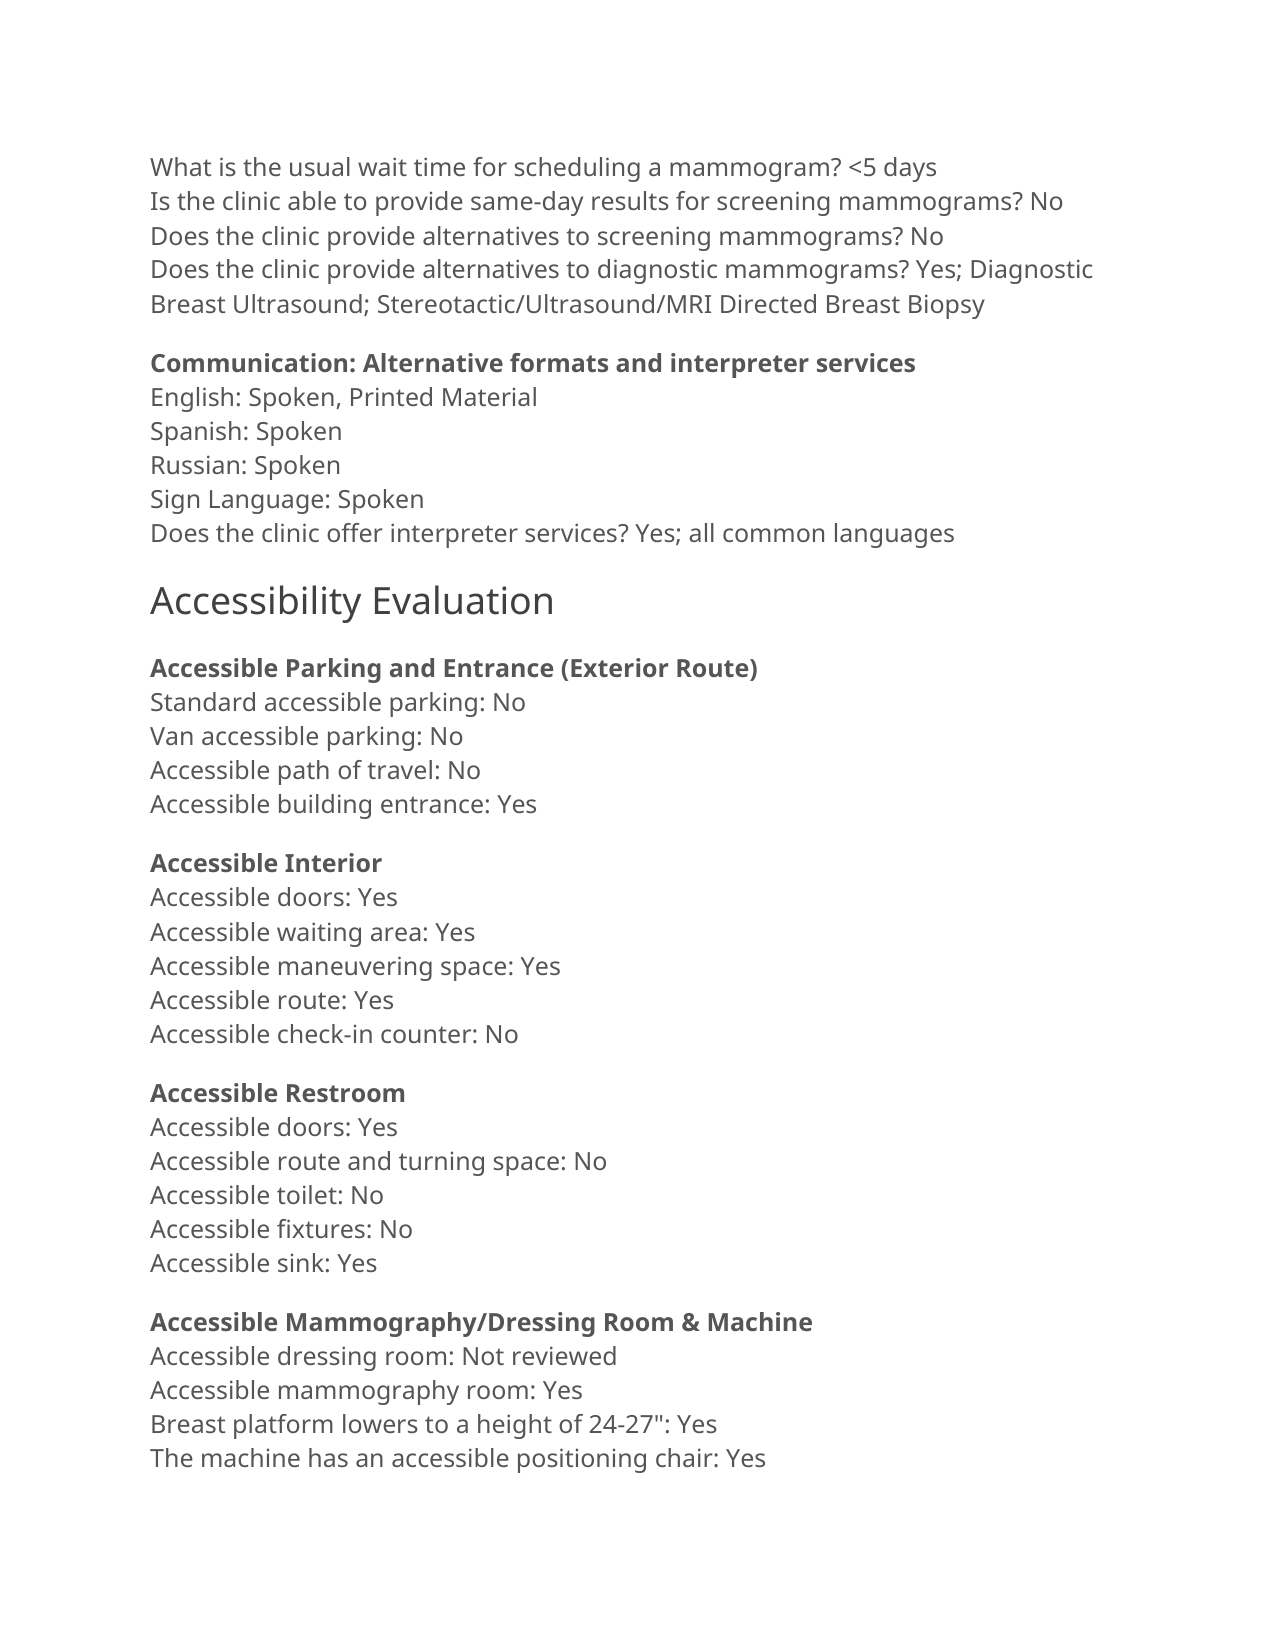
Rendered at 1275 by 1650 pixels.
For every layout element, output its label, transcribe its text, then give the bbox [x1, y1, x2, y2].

text Accessibility Evaluation [150, 575, 1125, 626]
text Accessible Parking and Entrance (Exterior Route) Standard accessible parking: No Van accessible parking: No Accessible path of travel: No Accessible building entrance: Yes [150, 651, 1125, 821]
text Accessible Interior Accessible doors: Yes Accessible waiting area: Yes Accessible maneuvering space: Yes Accessible route: Yes Accessible check-in counter: No [150, 846, 1125, 1050]
text Communication: Alternative formats and interpreter services English: Spoken, Printed Material Spanish: Spoken Russian: Spoken Sign Language: Spoken Does the clinic offer interpreter services? Yes; all common languages [150, 345, 1125, 550]
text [150, 1305, 1125, 1475]
text Accessible Restroom Accessible doors: Yes Accessible route and turning space: No Accessible toilet: No Accessible fixtures: No Accessible sink: Yes [150, 1075, 1125, 1280]
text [150, 150, 1125, 320]
